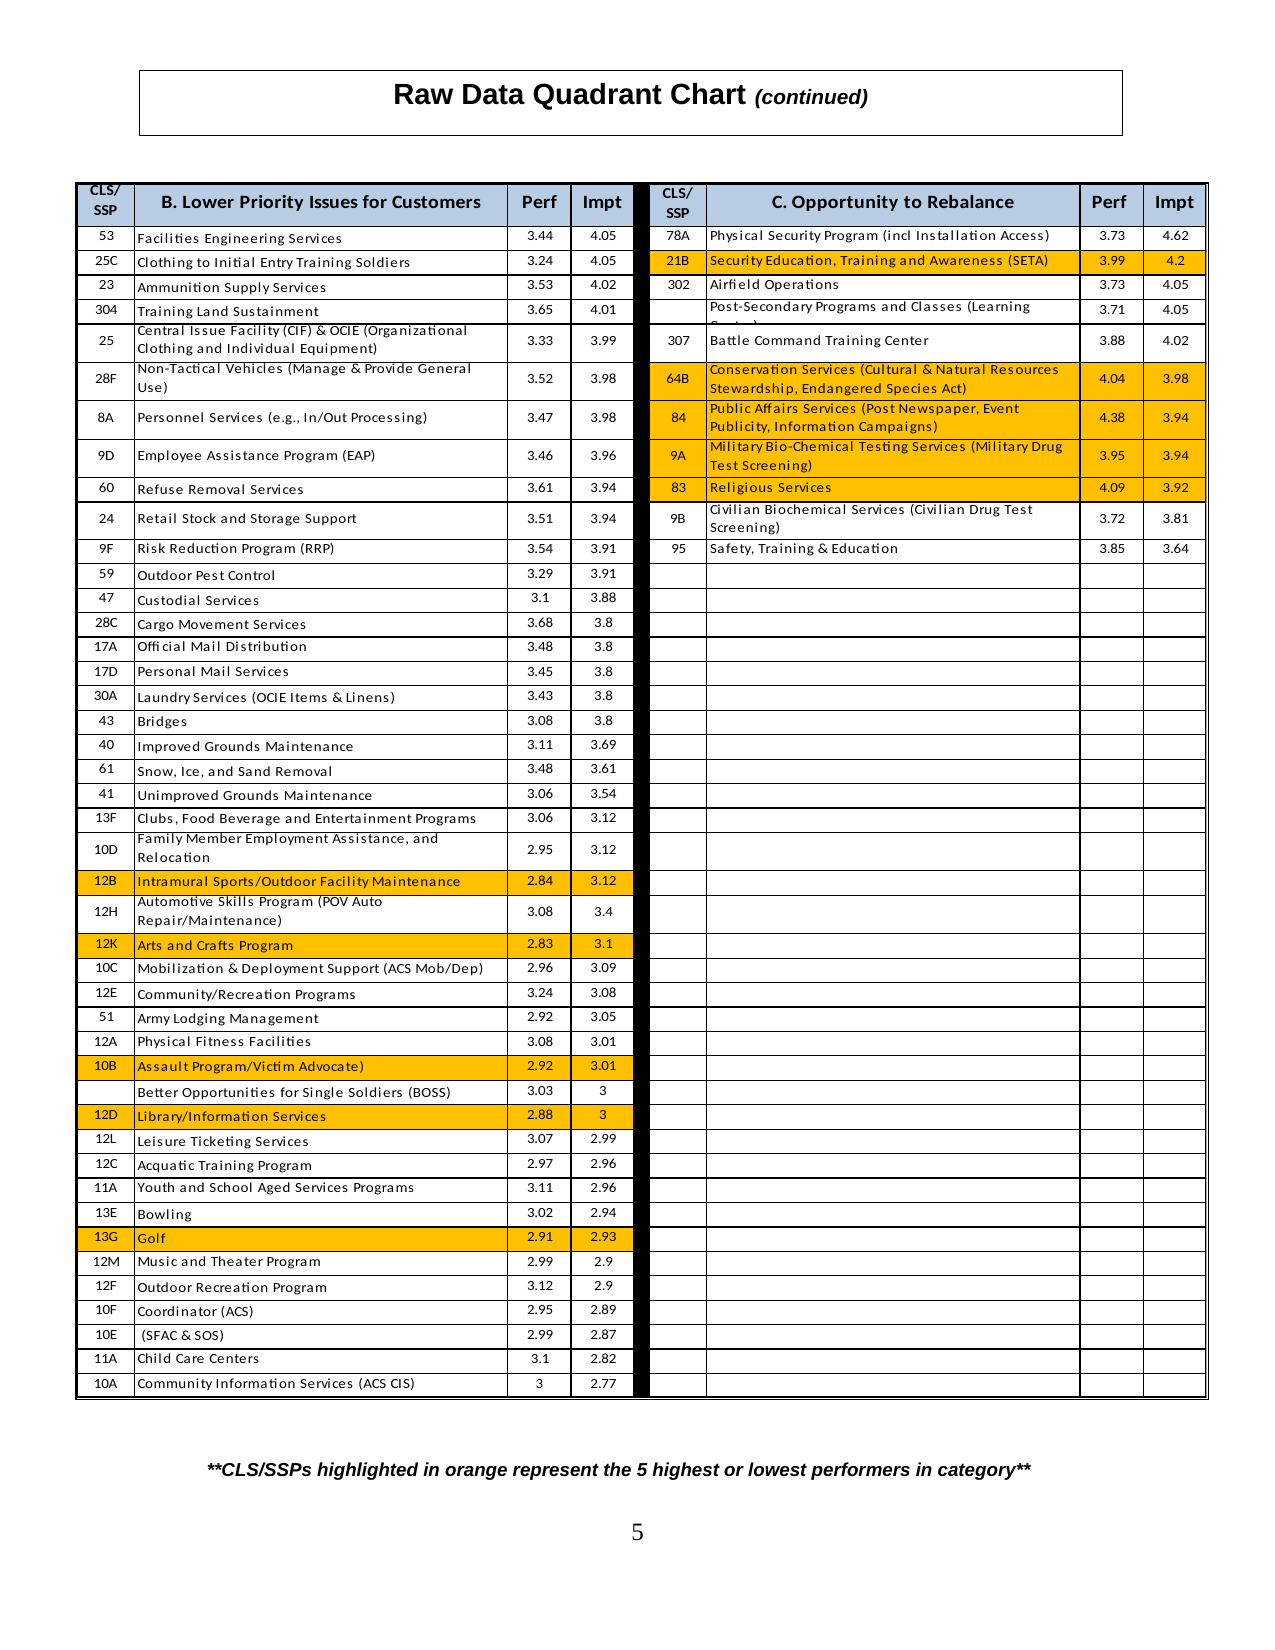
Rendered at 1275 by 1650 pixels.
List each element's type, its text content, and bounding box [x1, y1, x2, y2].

text **CLS/SSPs highlighted in orange represent the 5 highest or lowest performers in category** [112, 1458, 1125, 1480]
